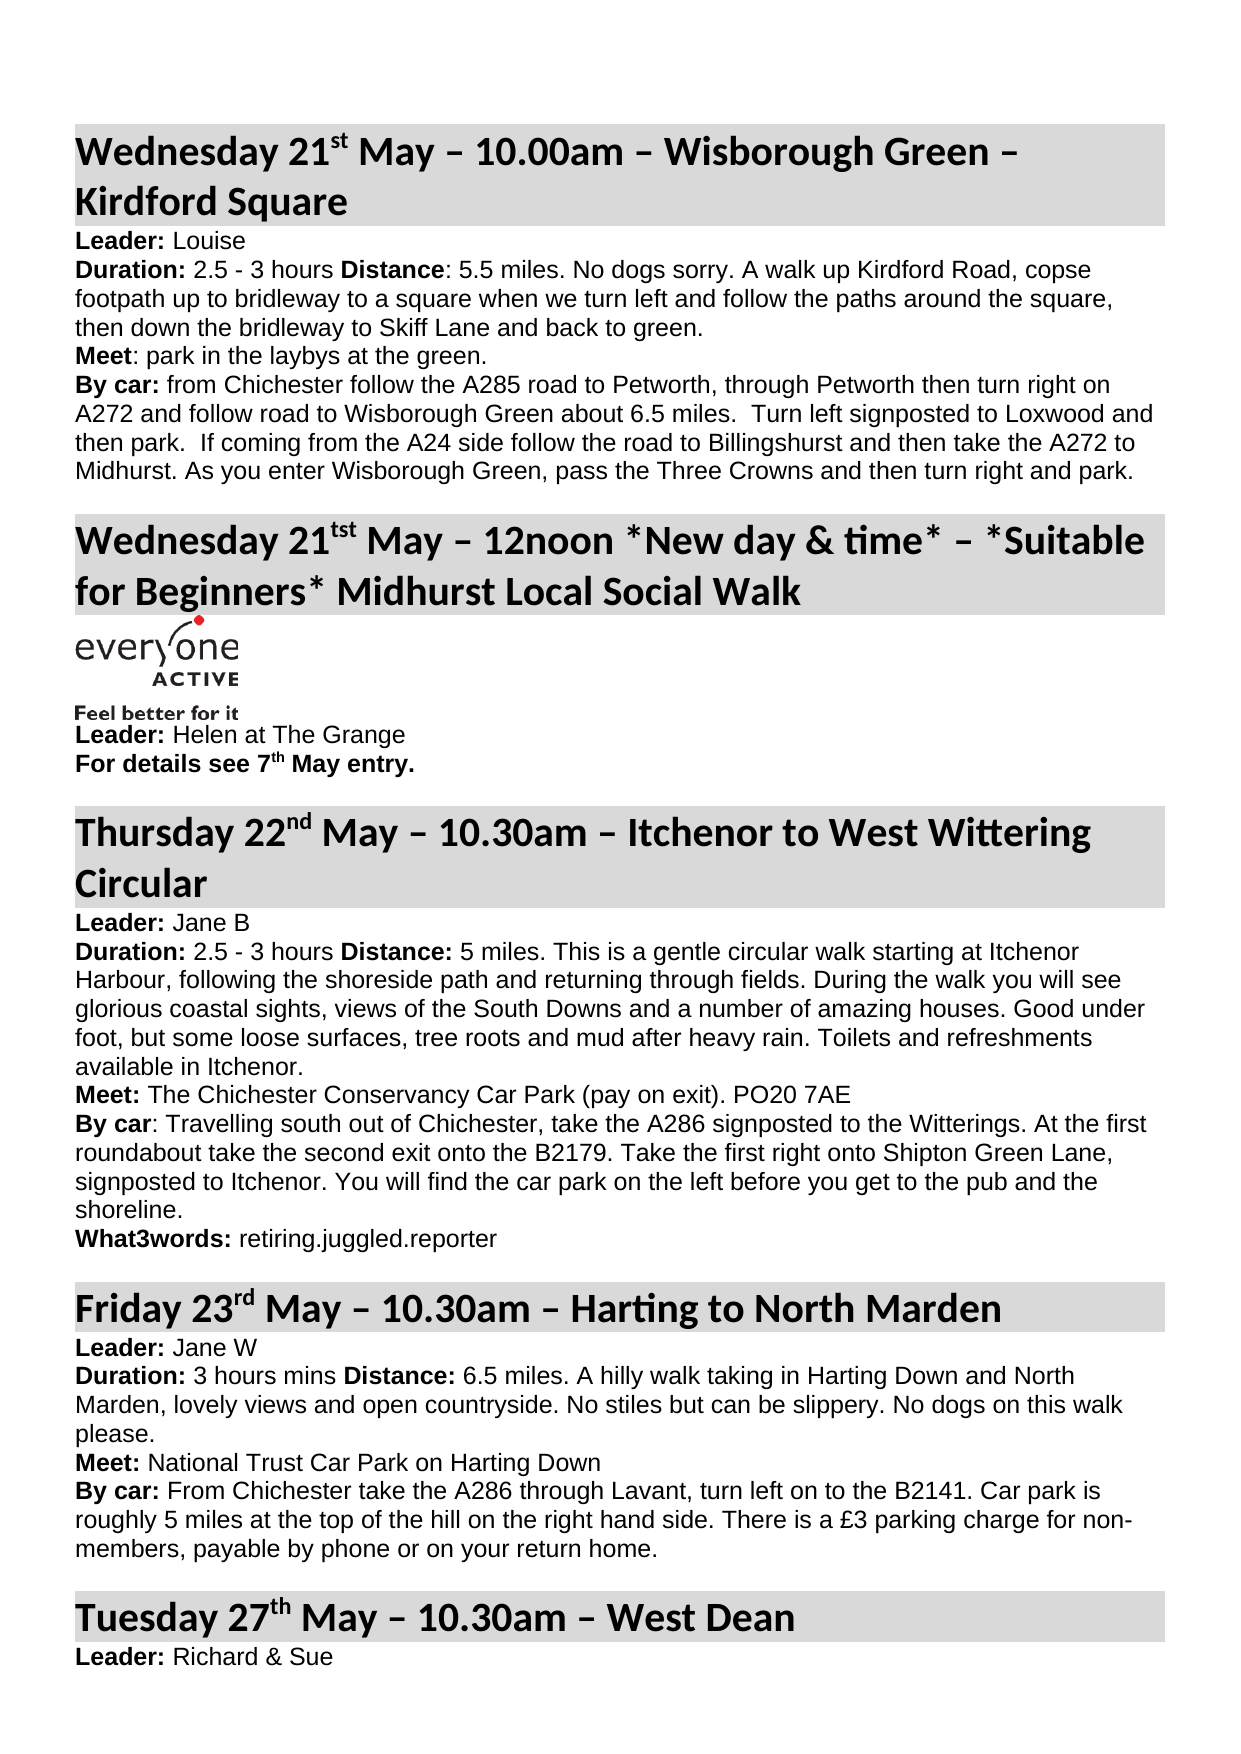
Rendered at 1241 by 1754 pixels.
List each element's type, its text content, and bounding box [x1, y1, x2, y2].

subtitle Wednesday 21tst May – 12noon *New day & time* – *Suitable for Beginners* Midhurst Local Social Walk [75, 514, 1165, 615]
subtitle Wednesday 21st May – 10.00am – Wisborough Green – Kirdford Square [75, 124, 1165, 226]
text By car: Travelling south out of Chichester, take the A286 signposted to the Witterings. At the first roundabout take the second exit onto the B2179. Take the first right onto Shipton Green Lane, signposted to Itchenor. You will find the car park on the left before you get to the pub and the shoreline. [75, 1109, 1165, 1224]
text By car: from Chichester follow the A285 road to Petworth, through Petworth then turn right on A272 and follow road to Wisborough Green about 6.5 miles. Turn left signposted to Loxwood and then park. If coming from the A24 side follow the road to Billingshurst and then take the A272 to Midhurst. As you enter Wisborough Green, pass the Three Crowns and then turn right and park. [75, 370, 1165, 485]
text Duration: 2.5 - 3 hours Distance: 5 miles. This is a gentle circular walk starting at Itchenor Harbour, following the shoreside path and returning through fields. During the walk you will see glorious coastal sights, views of the South Downs and a number of amazing houses. Good under foot, but some loose surfaces, tree roots and mud after heavy rain. Toilets and refreshments available in Itchenor. [75, 937, 1165, 1080]
text Meet: National Trust Car Park on Harting Down [75, 1447, 1165, 1476]
text Duration: 2.5 - 3 hours Distance: 5.5 miles. No dogs sorry. A walk up Kirdford Road, copse footpath up to bridleway to a square when we turn left and follow the paths around the square, then down the bridleway to Skiff Lane and back to green. [75, 255, 1165, 341]
text Leader: Richard & Sue [75, 1642, 1165, 1671]
text Leader: Louise [75, 226, 1165, 255]
picture [75, 615, 238, 720]
text Leader: Jane B [75, 908, 1165, 937]
text Leader: Jane W [75, 1332, 1165, 1361]
text Leader: Helen at The Grange For details see 7th May entry. [75, 720, 1165, 777]
text Meet: park in the laybys at the green. [75, 341, 1165, 370]
text Meet: The Chichester Conservancy Car Park (pay on exit). PO20 7AE [75, 1080, 1165, 1109]
text What3words: retiring.juggled.reporter [75, 1224, 1165, 1253]
subtitle Thursday 22nd May – 10.30am – Itchenor to West Wittering Circular [75, 806, 1165, 908]
text By car: From Chichester take the A286 through Lavant, turn left on to the B2141. Car park is roughly 5 miles at the top of the hill on the right hand side. There is a £3 parking charge for non-members, payable by phone or on your return home. [75, 1476, 1165, 1562]
text Duration: 3 hours mins Distance: 6.5 miles. A hilly walk taking in Harting Down and North Marden, lovely views and open countryside. No stiles but can be slippery. No dogs on this walk please. [75, 1361, 1165, 1447]
subtitle Tuesday 27th May – 10.30am – West Dean [75, 1591, 1165, 1642]
subtitle Friday 23rd May – 10.30am – Harting to North Marden [75, 1282, 1165, 1332]
